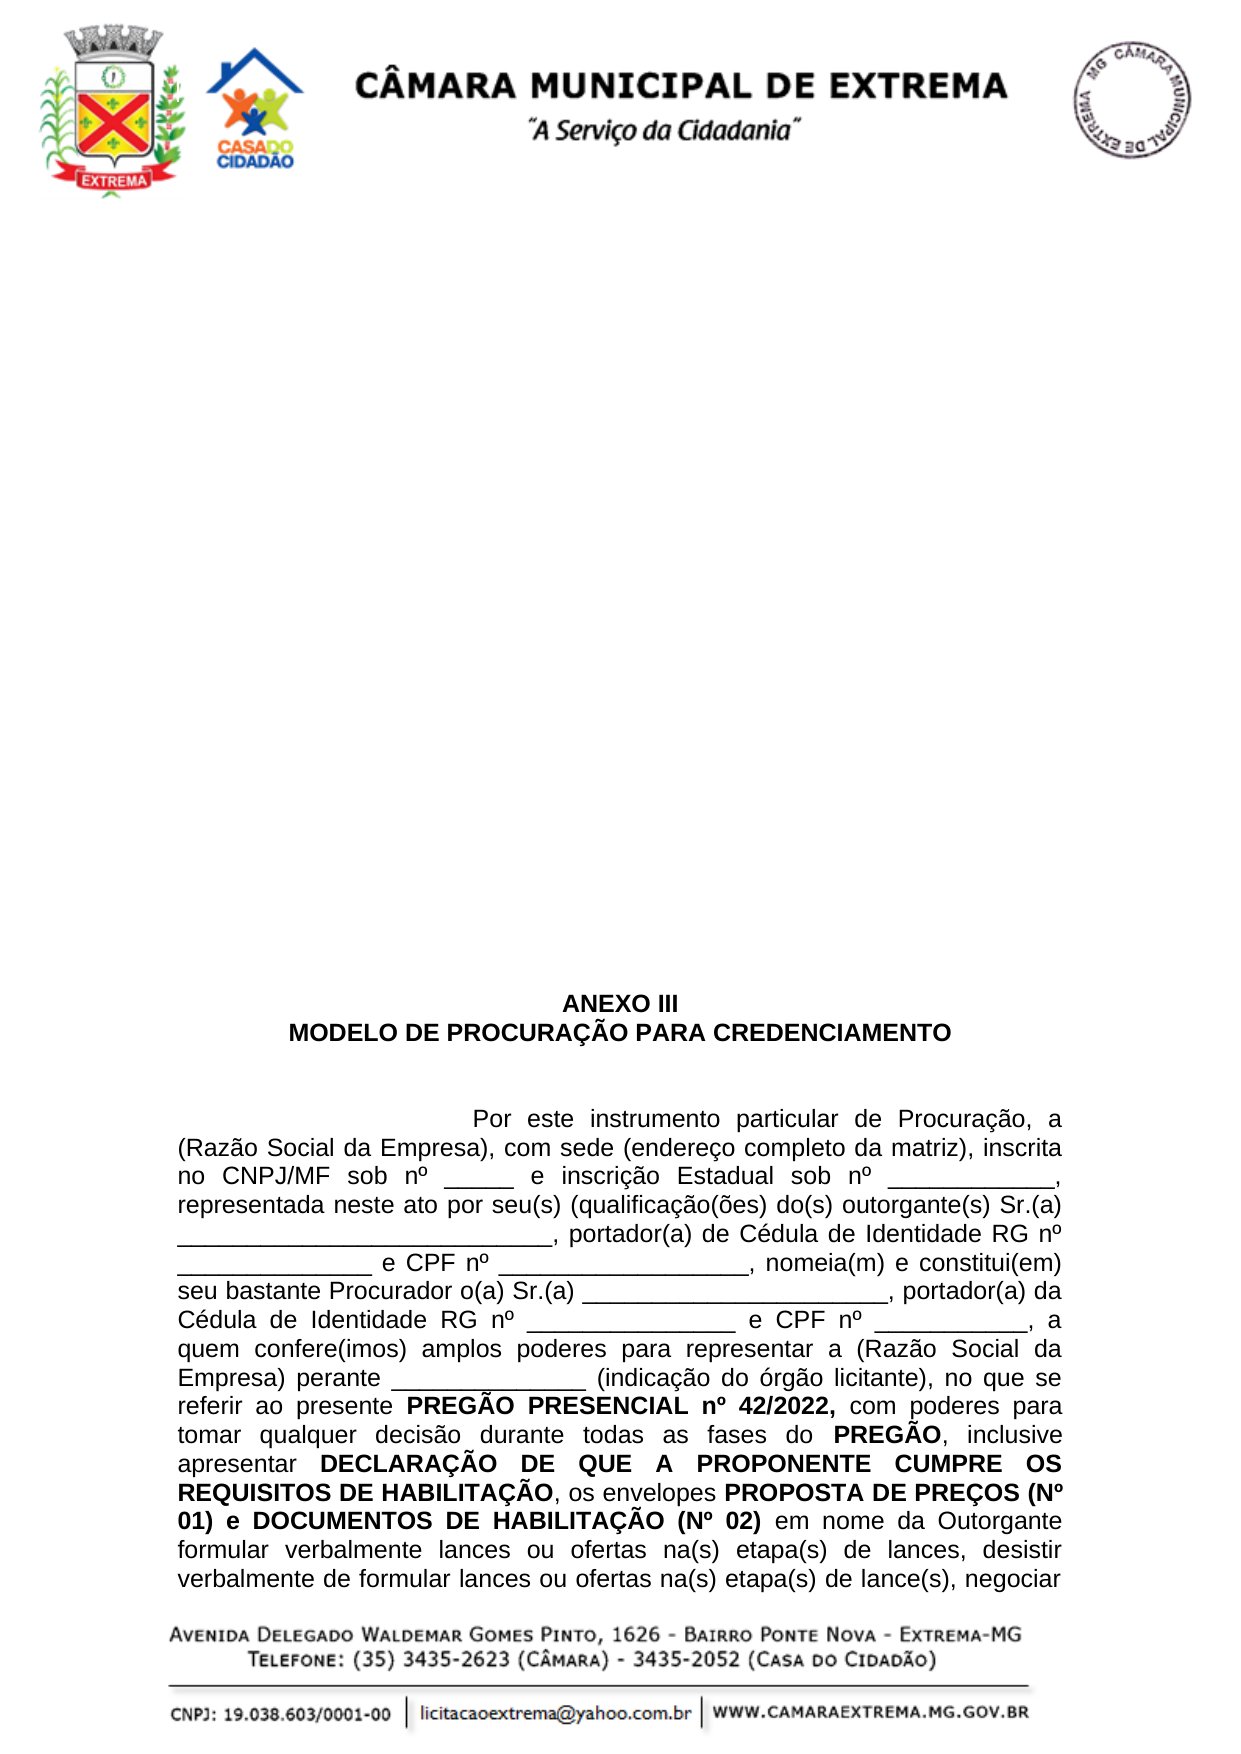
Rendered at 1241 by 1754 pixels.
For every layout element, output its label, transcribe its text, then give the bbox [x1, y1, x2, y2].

picture [0, 0, 1240, 213]
picture [0, 1598, 1240, 1754]
text MODELO DE PROCURAÇÃO PARA CREDENCIAMENTO [177, 1018, 1063, 1046]
text ANEXO III [177, 989, 1063, 1018]
